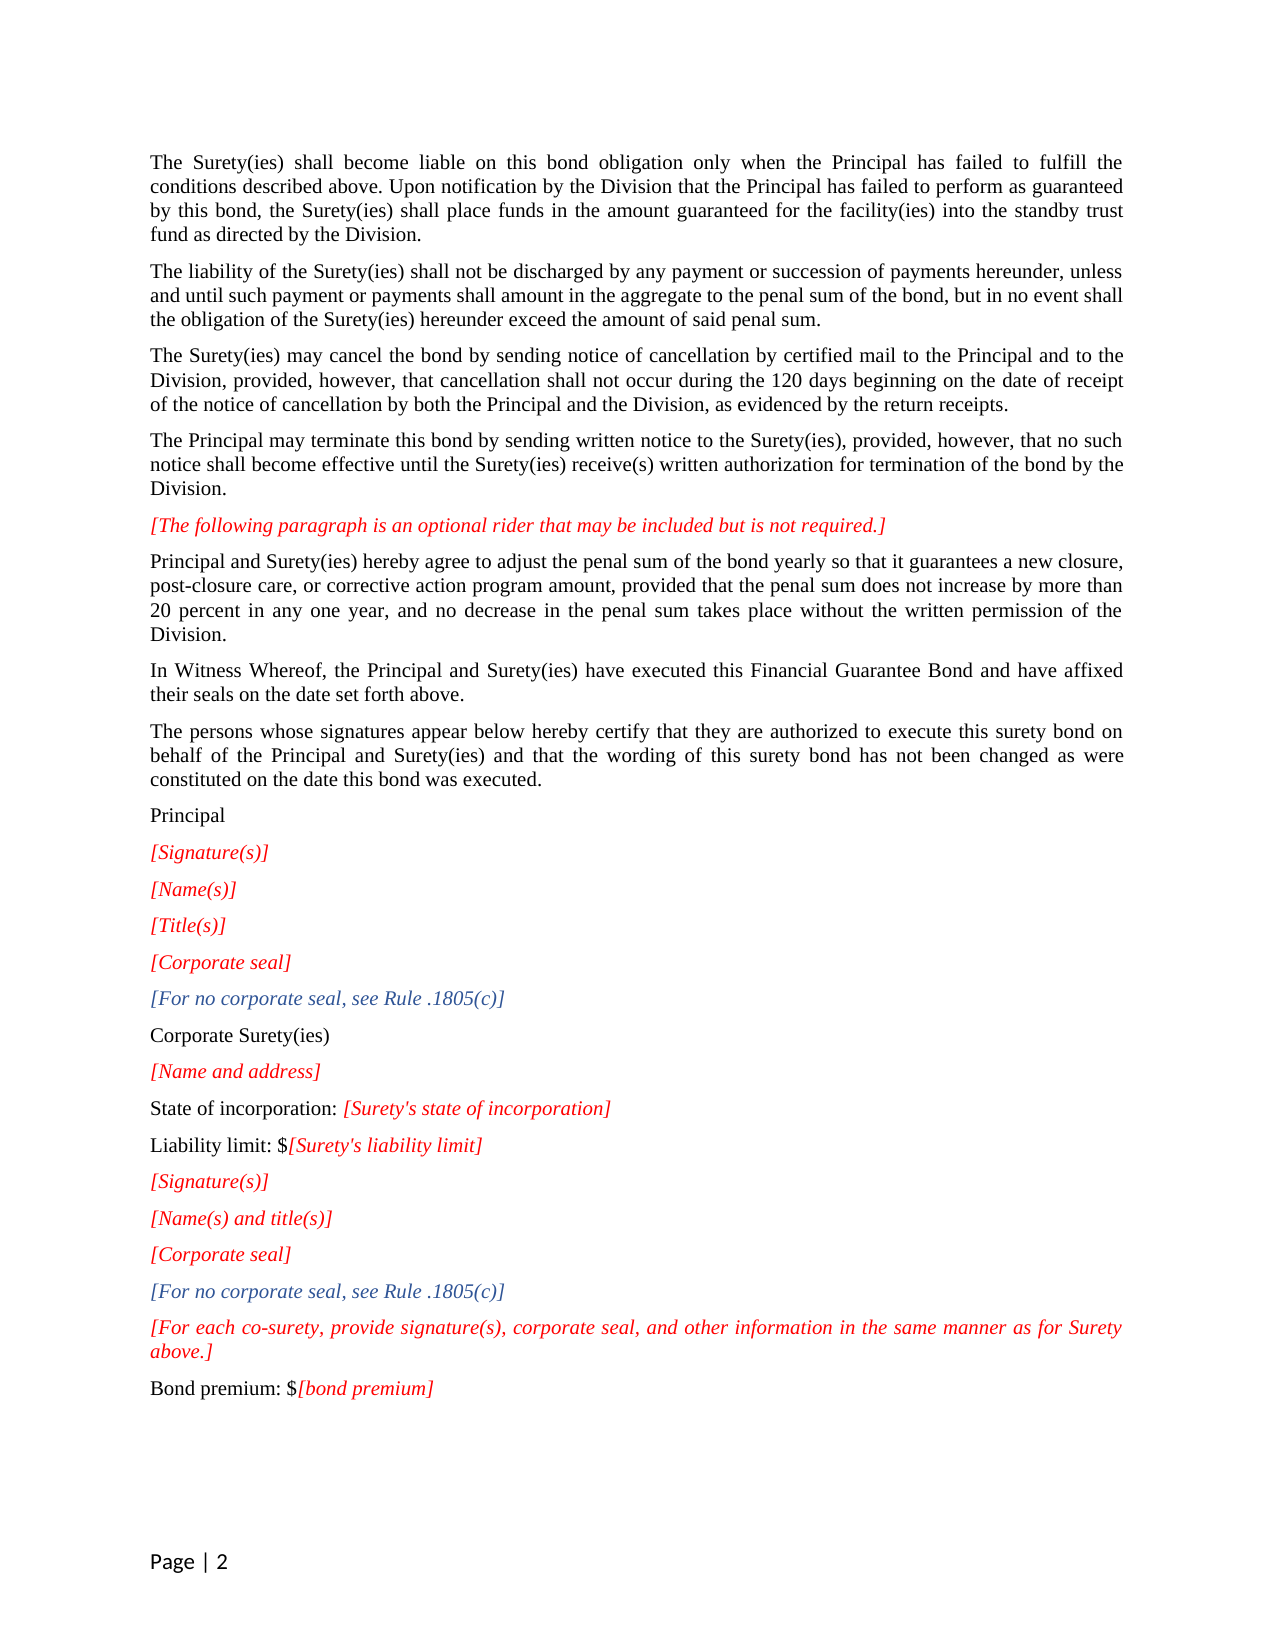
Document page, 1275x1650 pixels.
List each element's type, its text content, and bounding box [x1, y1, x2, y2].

text [Corporate seal] [150, 1242, 1125, 1266]
text [Name(s) and title(s)] [150, 1206, 1125, 1230]
text [For each co-surety, provide signature(s), corporate seal, and other information in the same manner as for Surety above.] [150, 1315, 1125, 1363]
text In Witness Whereof, the Principal and Surety(ies) have executed this Financial Guarantee Bond and have affixed their seals on the date set forth above. [150, 658, 1125, 706]
text The Surety(ies) may cancel the bond by sending notice of cancellation by certified mail to the Principal and to the Division, provided, however, that cancellation shall not occur during the 120 days beginning on the date of receipt of the notice of cancellation by both the Principal and the Division, as evidenced by the return receipts. [150, 343, 1125, 416]
text The persons whose signatures appear below hereby certify that they are authorized to execute this surety bond on behalf of the Principal and Surety(ies) and that the wording of this surety bond has not been changed as were constituted on the date this bond was executed. [150, 719, 1125, 791]
text Bond premium: $[bond premium] [150, 1376, 1125, 1400]
text [For no corporate seal, see Rule .1805(c)] [150, 1279, 1125, 1303]
text The Principal may terminate this bond by sending written notice to the Surety(ies), provided, however, that no such notice shall become effective until the Surety(ies) receive(s) written authorization for termination of the bond by the Division. [150, 428, 1125, 500]
text [Signature(s)] [150, 840, 1125, 864]
text The Surety(ies) shall become liable on this bond obligation only when the Principal has failed to fulfill the conditions described above. Upon notification by the Division that the Principal has failed to perform as guaranteed by this bond, the Surety(ies) shall place funds in the amount guaranteed for the facility(ies) into the standby trust fund as directed by the Division. [150, 150, 1125, 246]
text [Corporate seal] [150, 950, 1125, 974]
text Liability limit: $[Surety's liability limit] [150, 1132, 1125, 1157]
text [Name(s)] [150, 877, 1125, 901]
text [Name and address] [150, 1059, 1125, 1083]
text Corporate Surety(ies) [150, 1023, 1125, 1047]
text The liability of the Surety(ies) shall not be discharged by any payment or succession of payments hereunder, unless and until such payment or payments shall amount in the aggregate to the penal sum of the bond, but in no event shall the obligation of the Surety(ies) hereunder exceed the amount of said penal sum. [150, 259, 1125, 331]
text [For no corporate seal, see Rule .1805(c)] [150, 986, 1125, 1010]
text Principal [150, 803, 1125, 827]
text Principal and Surety(ies) hereby agree to adjust the penal sum of the bond yearly so that it guarantees a new closure, post-closure care, or corrective action program amount, provided that the penal sum does not increase by more than 20 percent in any one year, and no decrease in the penal sum takes place without the written permission of the Division. [150, 549, 1125, 646]
text [Title(s)] [150, 913, 1125, 937]
text [Signature(s)] [150, 1169, 1125, 1193]
text [The following paragraph is an optional rider that may be included but is not required.] [150, 513, 1125, 537]
text State of incorporation: [Surety's state of incorporation] [150, 1096, 1125, 1120]
